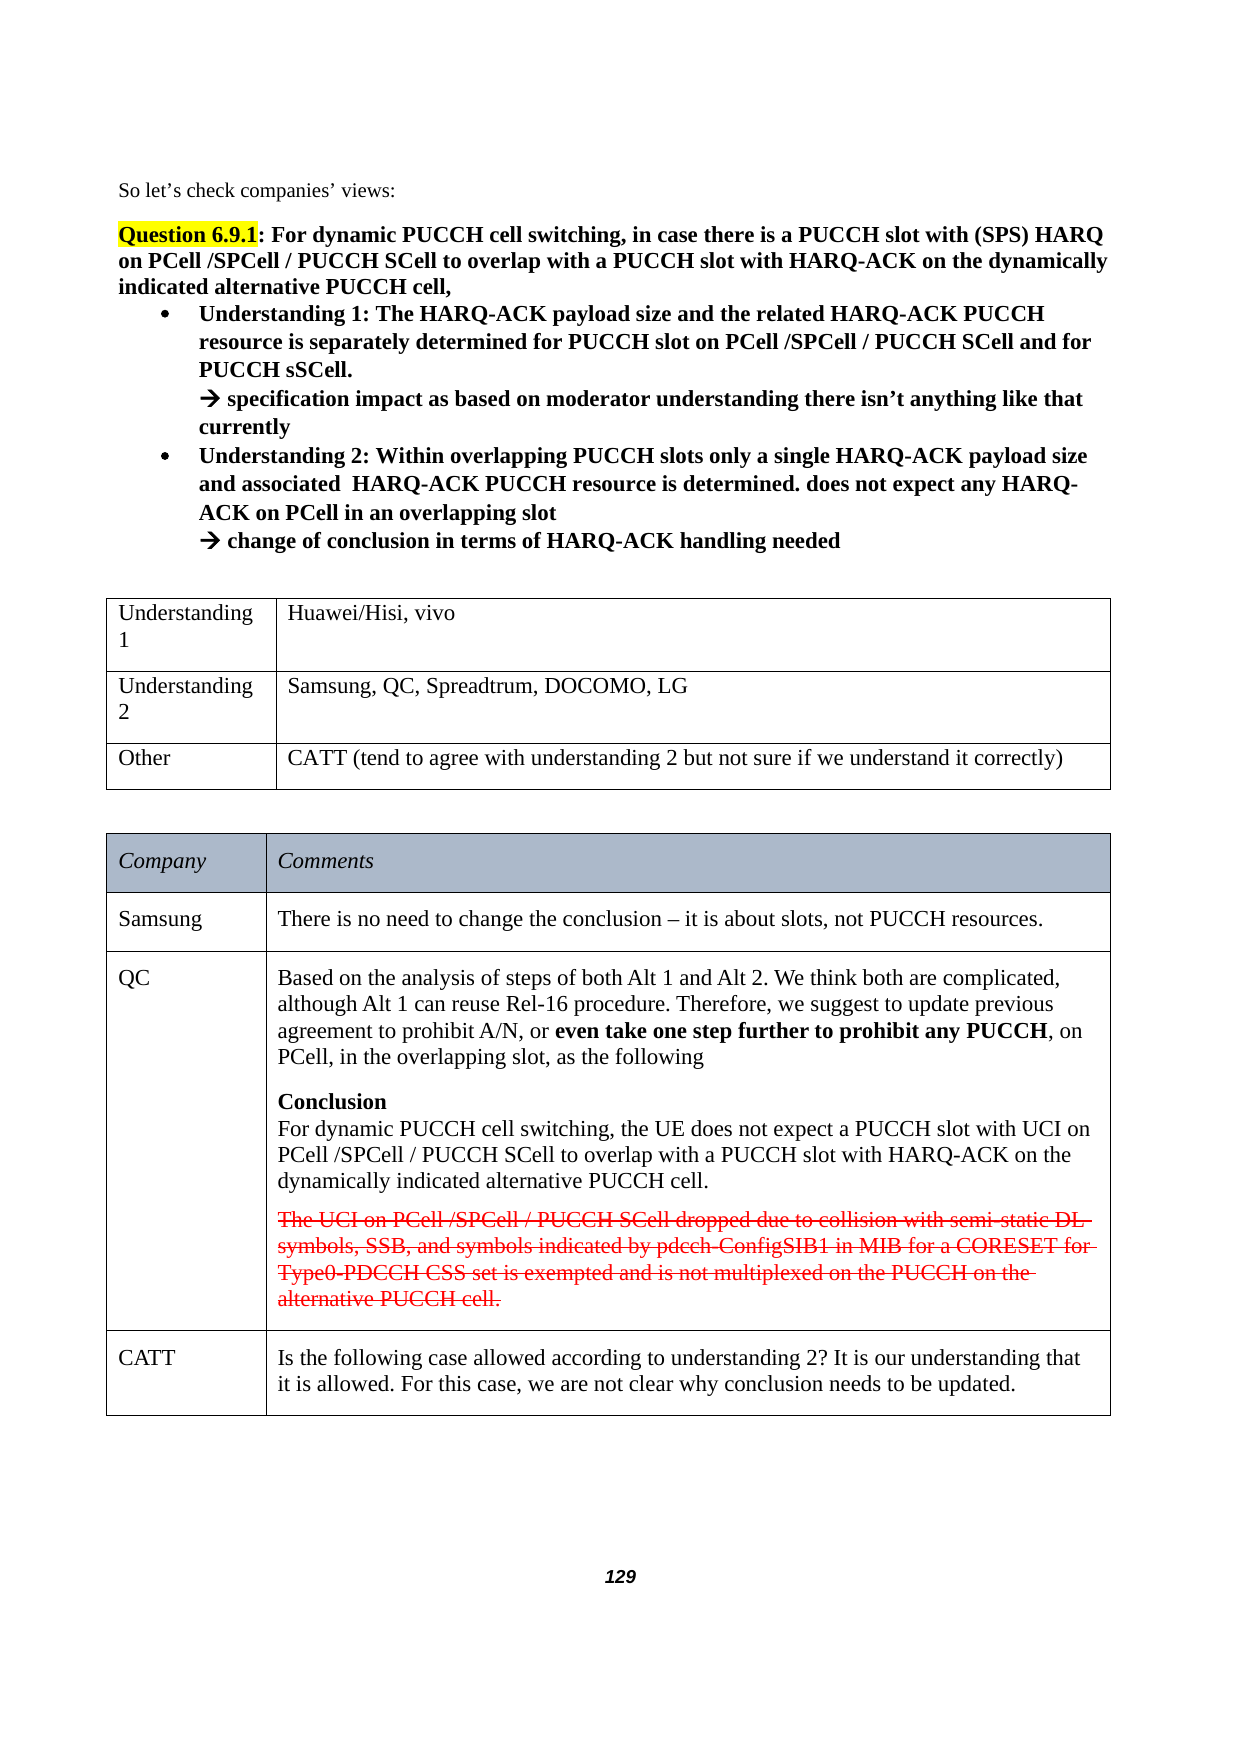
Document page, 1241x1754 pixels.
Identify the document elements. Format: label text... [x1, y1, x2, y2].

text So let’s check companies’ views: [118, 178, 1122, 202]
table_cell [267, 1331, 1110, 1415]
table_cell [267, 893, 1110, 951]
text Question 6.9.1: For dynamic PUCCH cell switching, in case there is a PUCCH slot with (SPS) HARQ on PCell /SPCell / PUCCH SCell to overlap with a PUCCH slot with HARQ-ACK on the dynamically indicated alternative PUCCH cell, [118, 221, 1122, 300]
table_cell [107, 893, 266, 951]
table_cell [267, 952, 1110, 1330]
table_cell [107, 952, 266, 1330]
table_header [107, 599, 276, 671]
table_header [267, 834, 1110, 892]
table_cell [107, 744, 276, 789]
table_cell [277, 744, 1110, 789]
list Understanding 2: Within overlapping PUCCH slots only a single HARQ-ACK payload size and associated HARQ-ACK PUCCH resource is determined. does not expect any HARQ-ACK on PCell in an overlapping slot change of conclusion in terms of HARQ-ACK handling needed [161, 442, 1122, 553]
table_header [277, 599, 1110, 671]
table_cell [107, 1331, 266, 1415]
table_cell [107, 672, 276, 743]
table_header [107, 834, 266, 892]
list Understanding 1: The HARQ-ACK payload size and the related HARQ-ACK PUCCH resource is separately determined for PUCCH slot on PCell /SPCell / PUCCH SCell and for PUCCH sSCell. specification impact as based on moderator understanding there isn’t anything like that currently [161, 300, 1122, 440]
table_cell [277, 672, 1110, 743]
